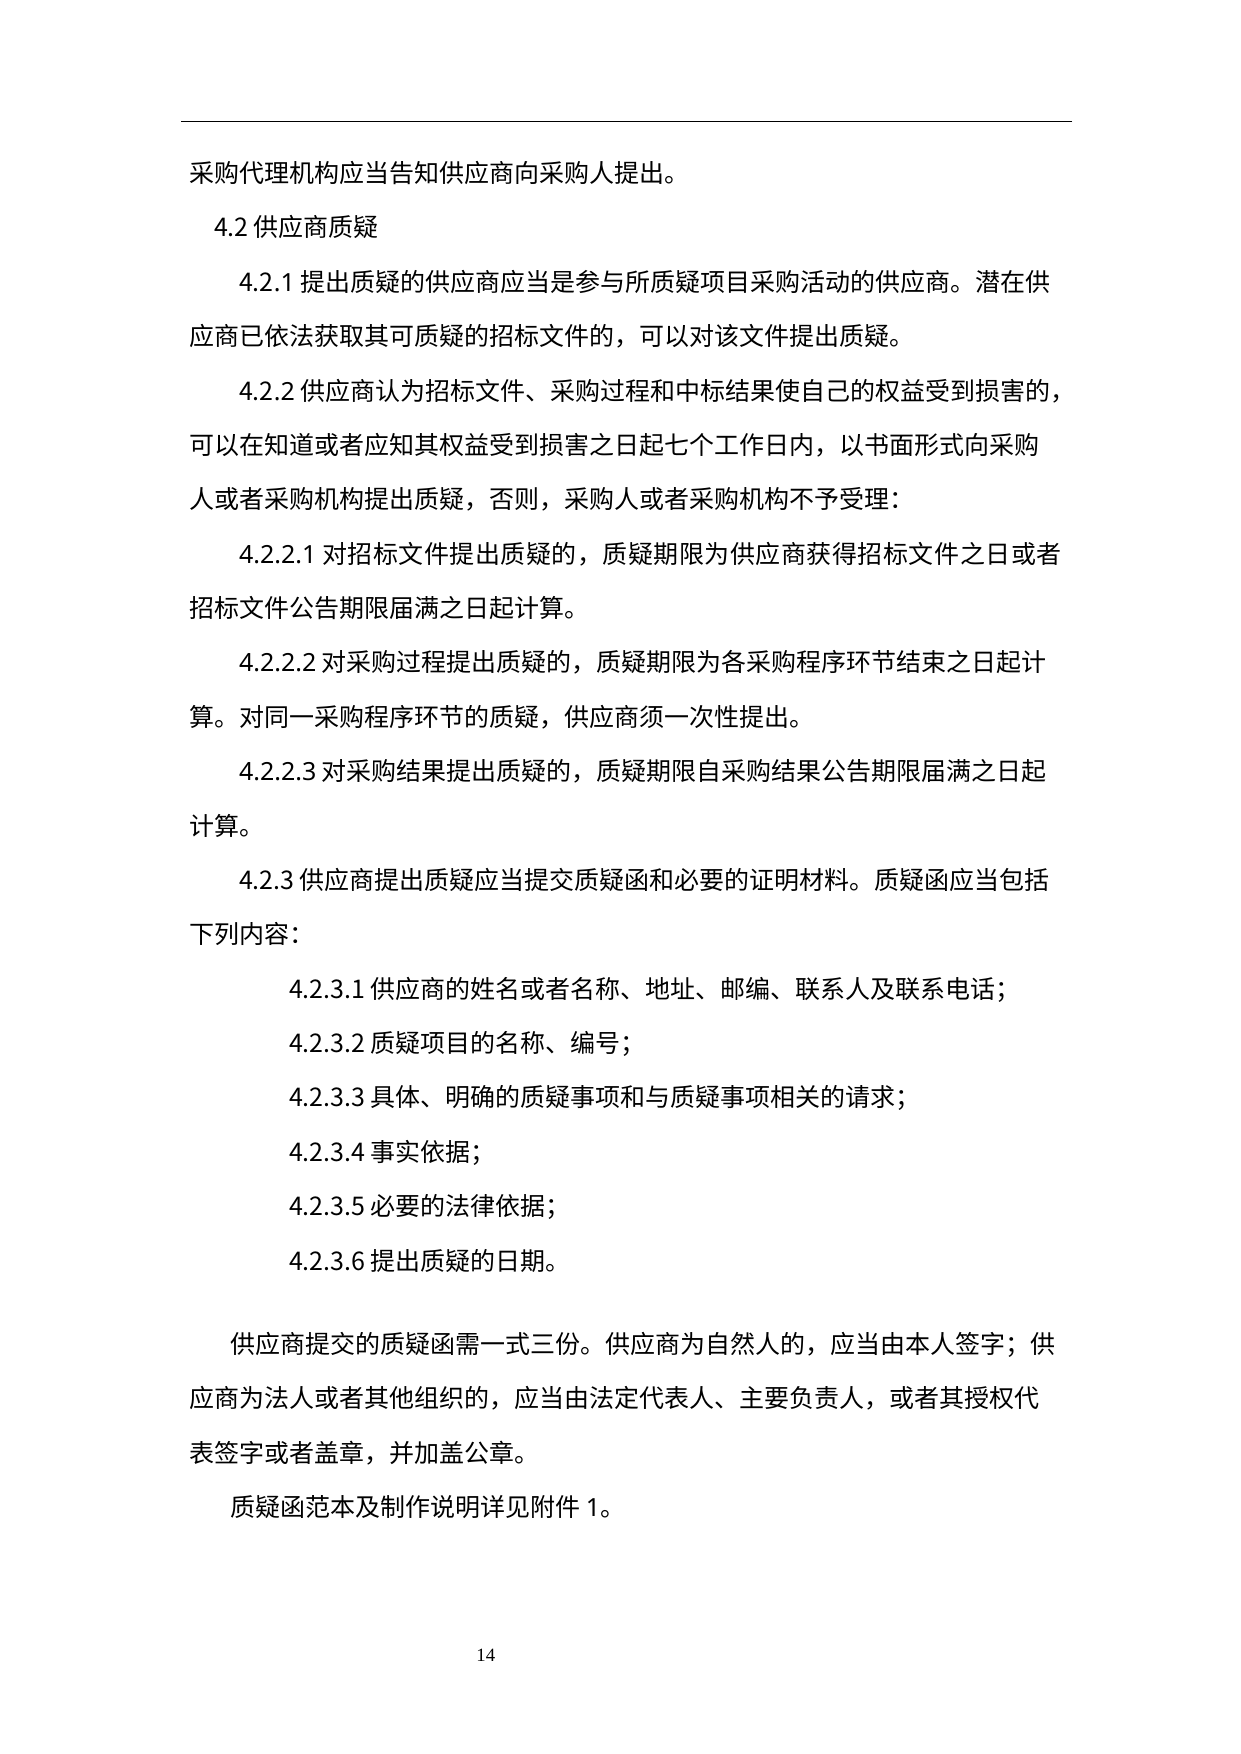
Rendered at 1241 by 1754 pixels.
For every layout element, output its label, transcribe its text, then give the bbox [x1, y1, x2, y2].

text 4.2.2供应商认为招标文件、采购过程和中标结果使自己的权益受到损害的，可以在知道或者应知其权益受到损害之日起七个工作日内，以书面形式向采购人或者采购机构提出质疑，否则，采购人或者采购机构不予受理： [189, 371, 1064, 516]
text 4.2.3.6提出质疑的日期。 [189, 1241, 1064, 1277]
text 4.2.3.3具体、明确的质疑事项和与质疑事项相关的请求； [189, 1078, 1064, 1114]
text 4.2.1提出质疑的供应商应当是参与所质疑项目采购活动的供应商。潜在供应商已依法获取其可质疑的招标文件的，可以对该文件提出质疑。 [189, 262, 1064, 353]
text 供应商提交的质疑函需一式三份。供应商为自然人的，应当由本人签字；供应商为法人或者其他组织的，应当由法定代表人、主要负责人，或者其授权代表签字或者盖章，并加盖公章。 [189, 1324, 1064, 1469]
text 4.2.3.2质疑项目的名称、编号； [189, 1023, 1064, 1060]
text 4.2.3供应商提出质疑应当提交质疑函和必要的证明材料。质疑函应当包括下列内容： [189, 860, 1064, 951]
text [189, 153, 1064, 190]
text 4.2.3.1供应商的姓名或者名称、地址、邮编、联系人及联系电话； [189, 969, 1064, 1005]
text 4.2.3.4事实依据； [189, 1132, 1064, 1168]
text 4.2供应商质疑 [189, 208, 1064, 244]
text 4.2.2.2对采购过程提出质疑的，质疑期限为各采购程序环节结束之日起计算。对同一采购程序环节的质疑，供应商须一次性提出。 [189, 643, 1064, 733]
text 4.2.2.1对招标文件提出质疑的，质疑期限为供应商获得招标文件之日或者招标文件公告期限届满之日起计算。 [189, 534, 1064, 625]
text 4.2.3.5必要的法律依据； [189, 1187, 1064, 1223]
text 质疑函范本及制作说明详见附件1。 [189, 1488, 1064, 1524]
text 4.2.2.3对采购结果提出质疑的，质疑期限自采购结果公告期限届满之日起计算。 [189, 752, 1064, 842]
